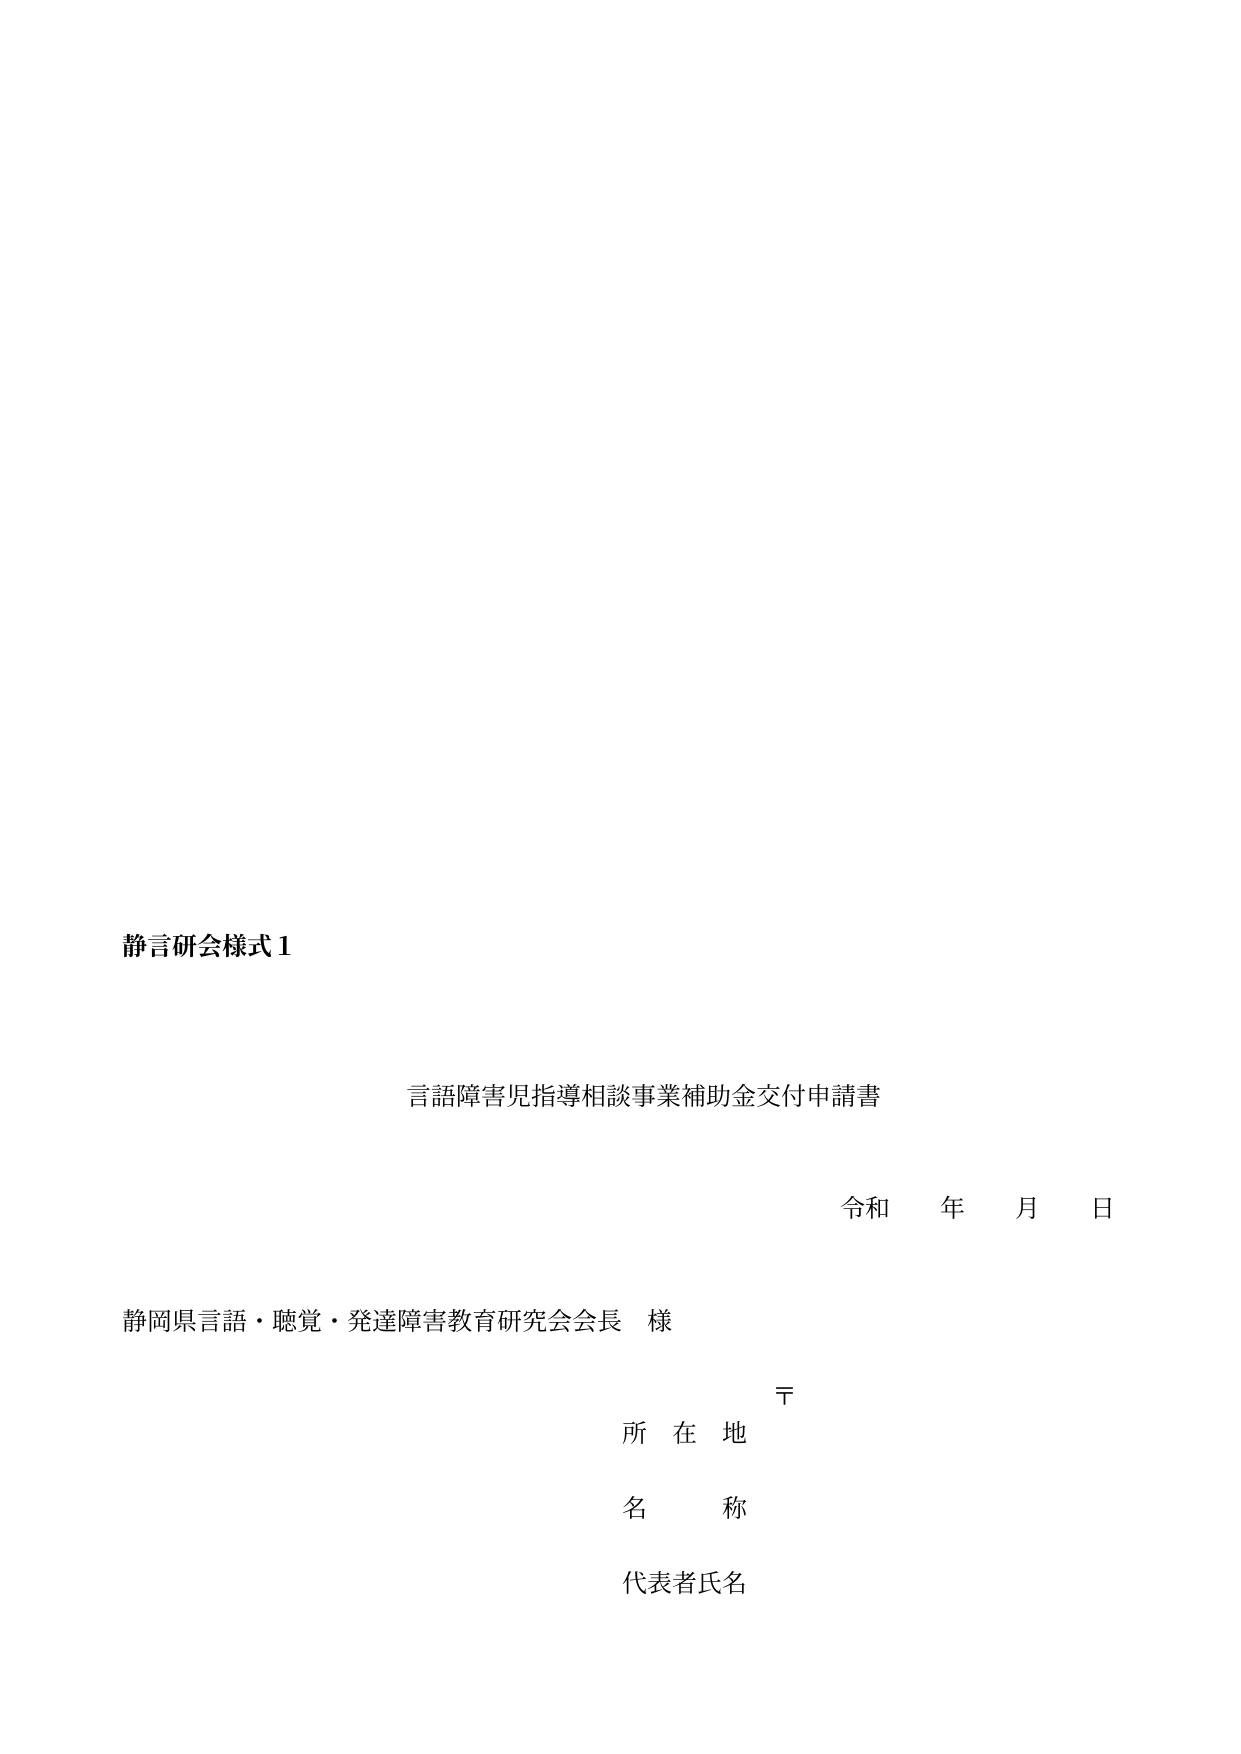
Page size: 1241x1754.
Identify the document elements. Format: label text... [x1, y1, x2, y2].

text 所 在 地 [97, 1413, 1165, 1451]
text 令和 年 月 日 [97, 1188, 1115, 1226]
text 言語・聴覚・発達障害教育研究会会長 様 [97, 1301, 1165, 1338]
text 〒 [97, 1376, 1165, 1413]
text 静言研会様式１ [97, 926, 1073, 963]
text 言語障害児指導相談事業補助金交付申請書 [97, 1076, 1165, 1113]
text 代表者氏名 [97, 1563, 1165, 1601]
text 名 称 [97, 1488, 1165, 1526]
